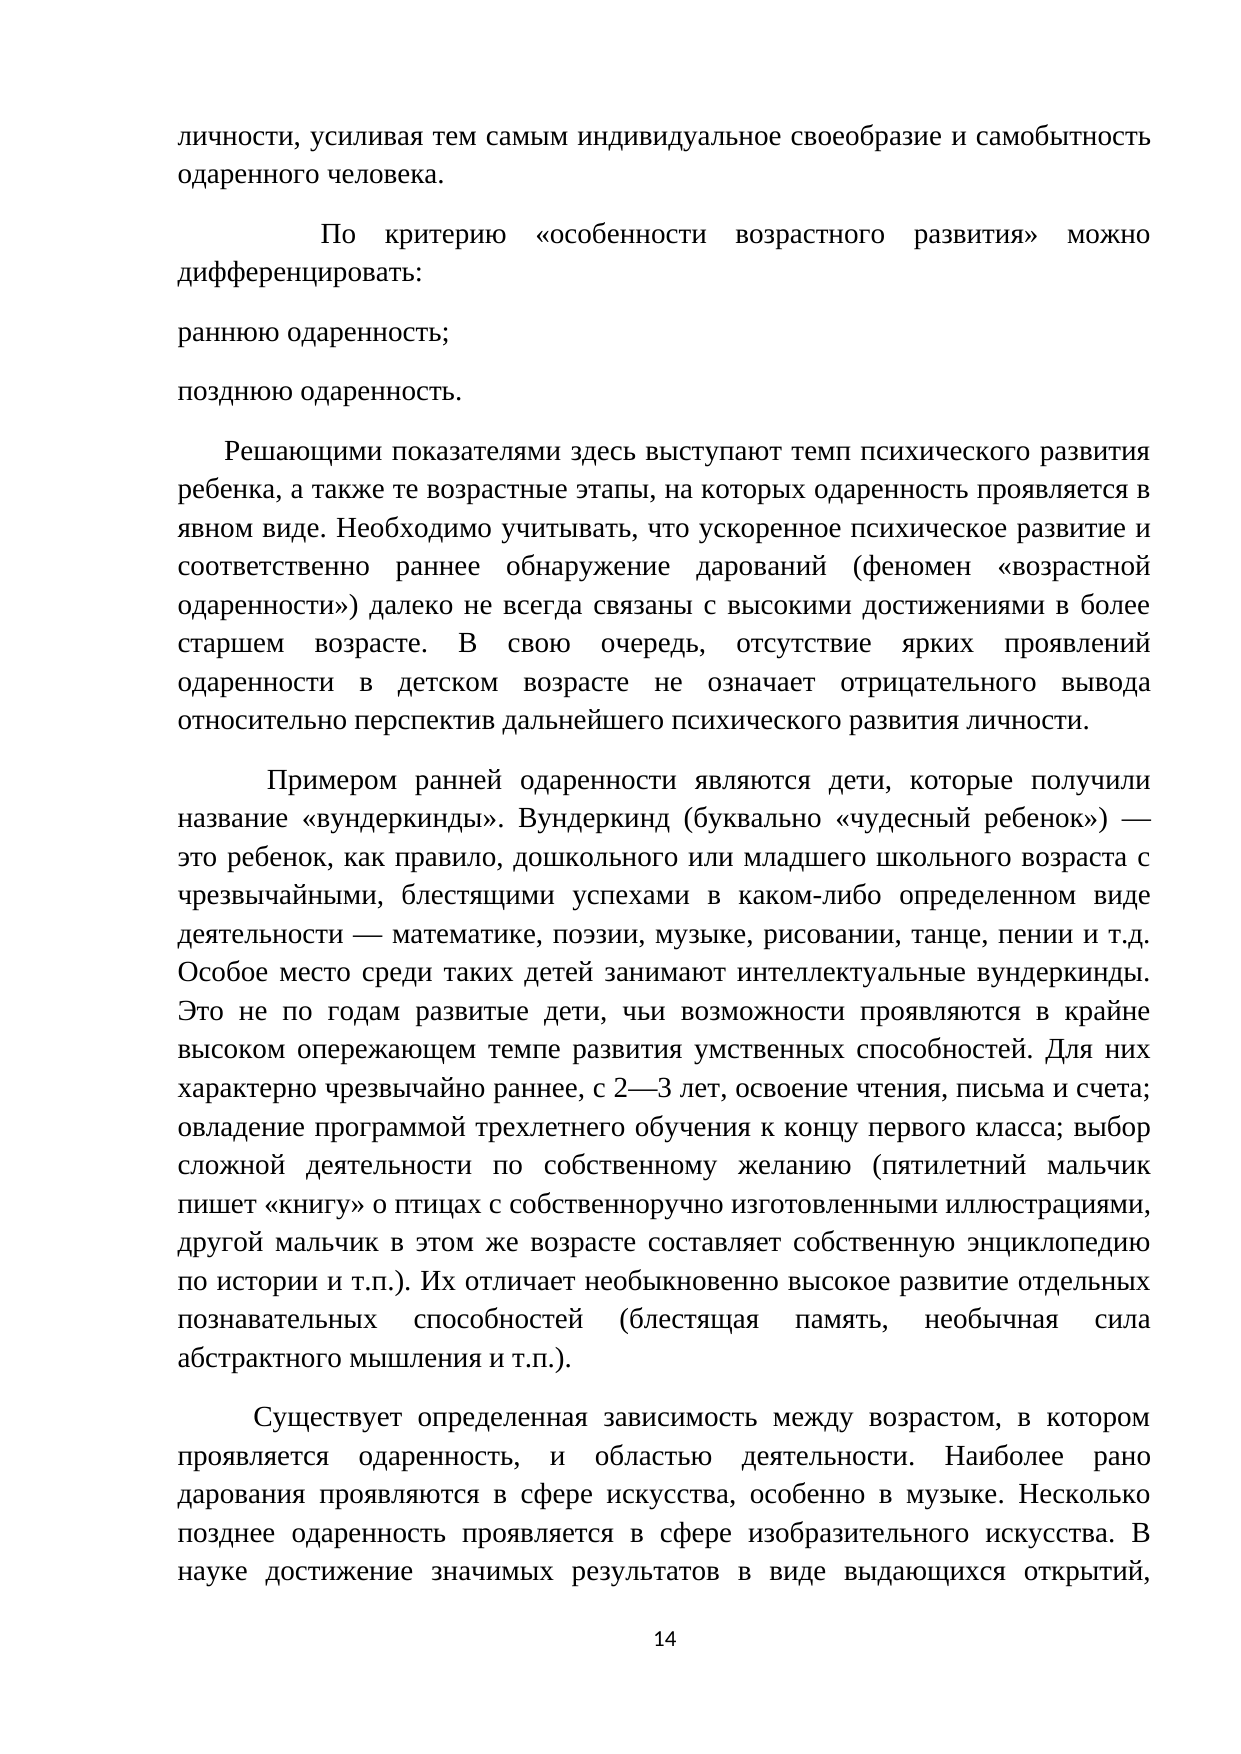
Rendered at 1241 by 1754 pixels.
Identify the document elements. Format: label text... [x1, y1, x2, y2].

text Примером ранней одаренности являются дети, которые получили название «вундеркинды». Вундеркинд (буквально «чудесный ребенок») — это ребенок, как правило, дошкольного или младшего школьного возраста с чрезвычайными, блестящими успехами в каком-либо определенном виде деятельности — математике, поэзии, музыке, рисовании, танце, пении и т.д. Особое место среди таких детей занимают интеллектуальные вундеркинды. Это не по годам развитые дети, чьи возможности проявляются в крайне высоком опережающем темпе развития умственных способностей. Для них характерно чрезвычайно раннее, с 2—3 лет, освоение чтения, письма и счета; овладение программой трехлетнего обучения к концу первого класса; выбор сложной деятельности по собственному желанию (пятилетний мальчик пишет «книгу» о птицах с собственноручно изготовленными иллюстрациями, другой мальчик в этом же возрасте составляет собственную энциклопедию по истории и т.п.). Их отличает необыкновенно высокое развитие отдельных познавательных способностей (блестящая память, необычная сила абстрактного мышления и т.п.). [177, 762, 1152, 1373]
text Решающими показателями здесь выступают темп психического развития ребенка, а также те возрастные этапы, на которых одаренность проявляется в явном виде. Необходимо учитывать, что ускоренное психическое развитие и соответственно раннее обнаружение дарований (феномен «возрастной одаренности») далеко не всегда связаны с высокими достижениями в более старшем возрасте. В свою очередь, отсутствие ярких проявлений одаренности в детском возрасте не означает отрицательного вывода относительно перспектив дальнейшего психического развития личности. [177, 433, 1152, 736]
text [177, 1399, 1152, 1587]
text раннюю одаренность; [177, 314, 1152, 347]
text позднюю одаренность. [177, 373, 1152, 407]
text По критерию «особенности возрастного развития» можно дифференцировать: [177, 216, 1152, 288]
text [177, 118, 1152, 190]
